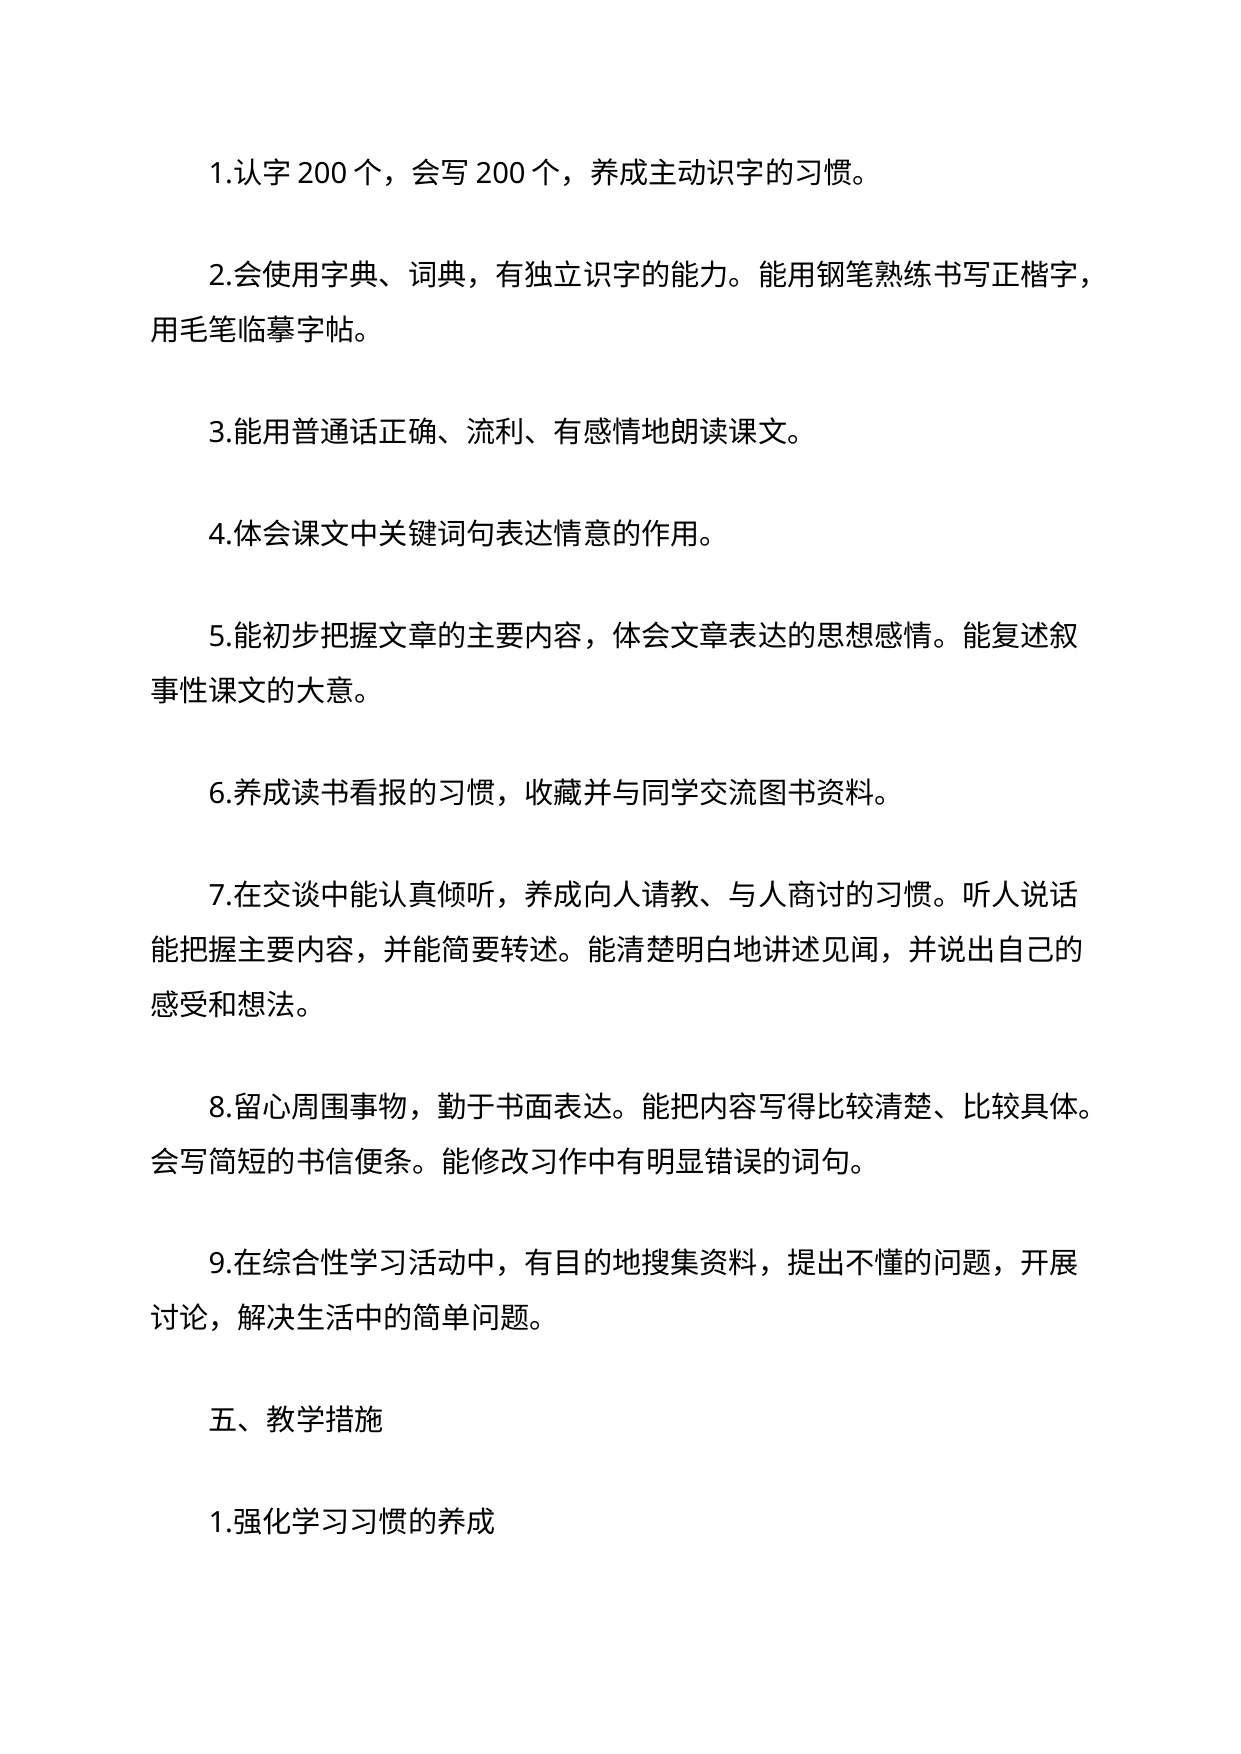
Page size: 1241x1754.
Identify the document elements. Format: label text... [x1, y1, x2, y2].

text 9.在综合性学习活动中，有目的地搜集资料，提出不懂的问题，开展讨论，解决生活中的简单问题。 [150, 1240, 1090, 1337]
text 8.留心周围事物，勤于书面表达。能把内容写得比较清楚、比较具体。会写简短的书信便条。能修改习作中有明显错误的词句。 [150, 1083, 1090, 1180]
text 5.能初步把握文章的主要内容，体会文章表达的思想感情。能复述叙事性课文的大意。 [150, 613, 1090, 710]
text 7.在交谈中能认真倾听，养成向人请教、与人商讨的习惯。听人说话能把握主要内容，并能简要转述。能清楚明白地讲述见闻，并说出自己的感受和想法。 [150, 871, 1090, 1024]
text 五、教学措施 [150, 1397, 1090, 1439]
text 4.体会课文中关键词句表达情意的作用。 [150, 511, 1090, 553]
text 1.认字200个，会写200个，养成主动识字的习惯。 [150, 150, 1090, 192]
text 6.养成读书看报的习惯，收藏并与同学交流图书资料。 [150, 769, 1090, 812]
text 2.会使用字典、词典，有独立识字的能力。能用钢笔熟练书写正楷字，用毛笔临摹字帖。 [150, 252, 1090, 349]
text 1.强化学习习惯的养成 [150, 1498, 1090, 1541]
text 3.能用普通话正确、流利、有感情地朗读课文。 [150, 409, 1090, 451]
